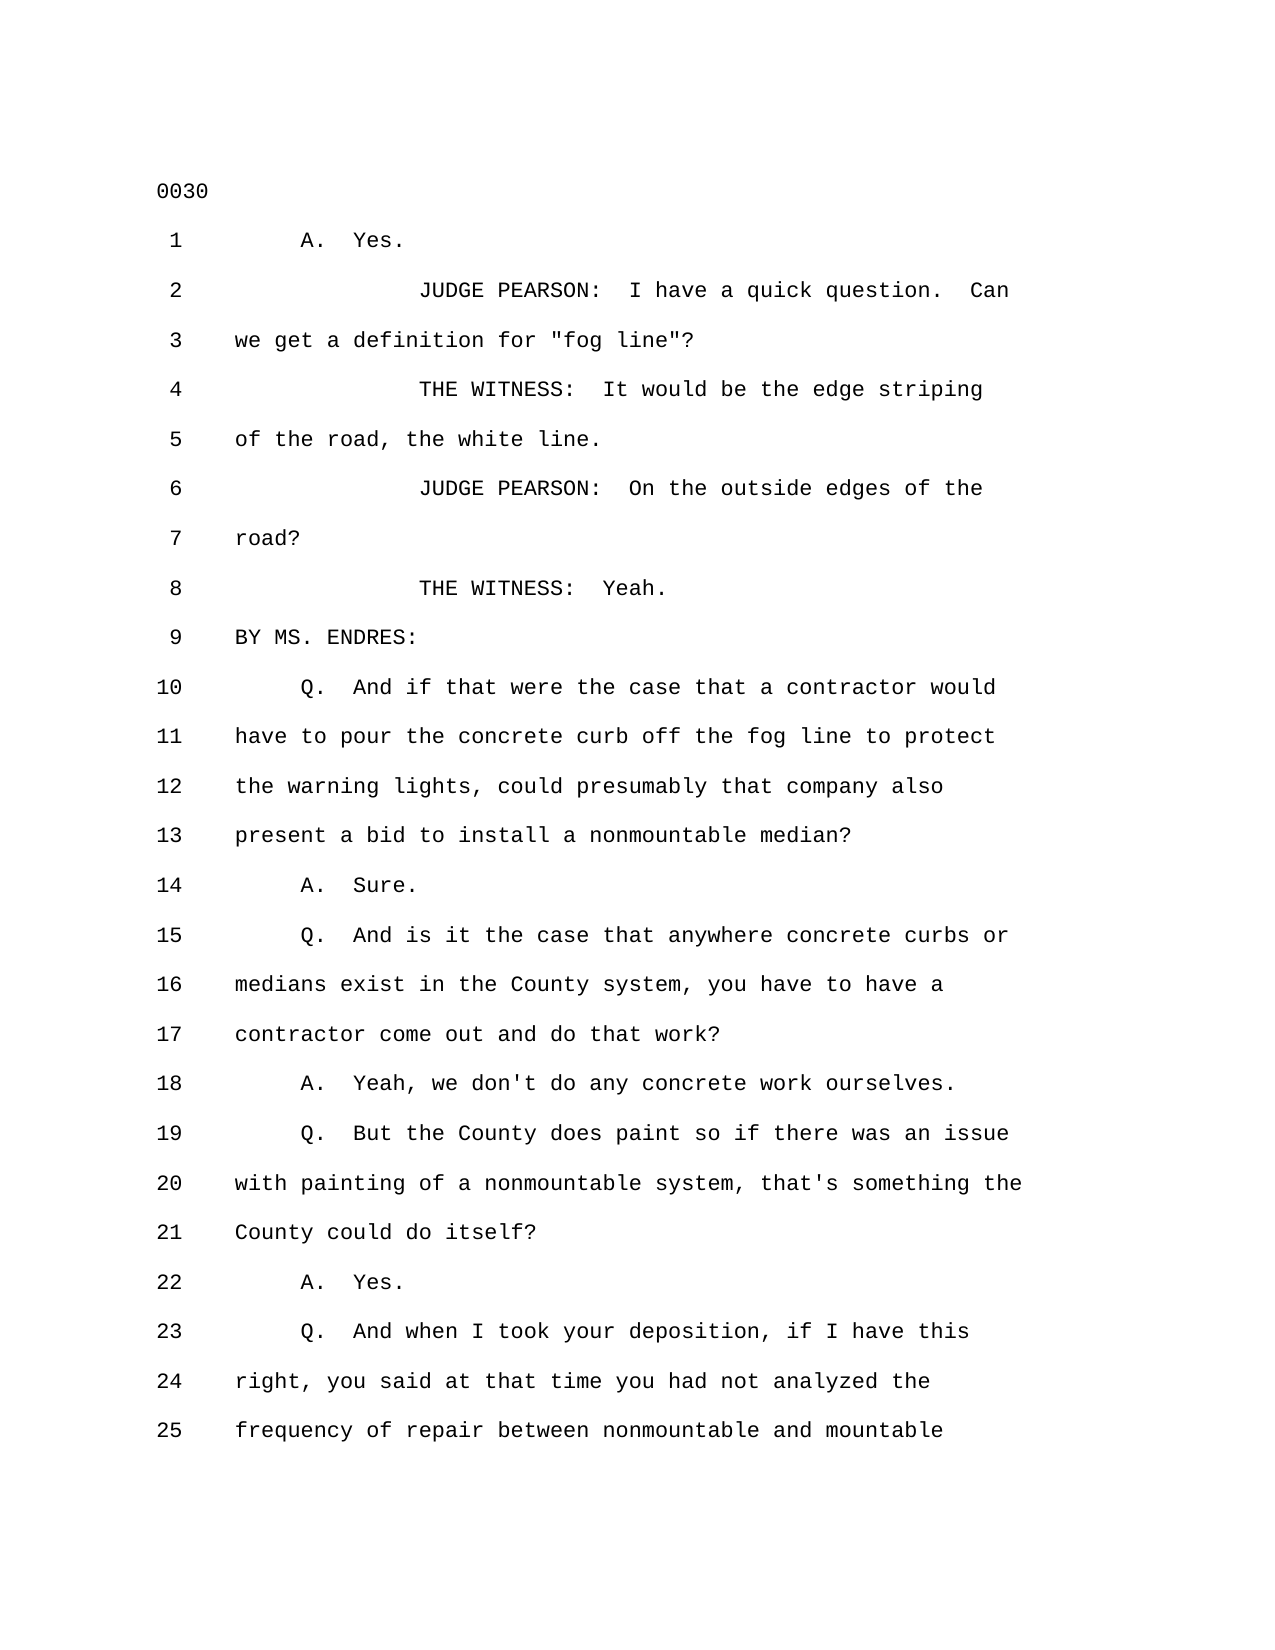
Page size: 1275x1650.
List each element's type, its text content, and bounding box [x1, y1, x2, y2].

text 24 right, you said at that time you had not analyzed the [156, 1370, 1119, 1395]
text 18 A. Yeah, we don't do any concrete work ourselves. [156, 1072, 1119, 1097]
text 3 we get a definition for "fog line"? [156, 329, 1119, 353]
text 23 Q. And when I took your deposition, if I have this [156, 1320, 1119, 1345]
text 12 the warning lights, could presumably that company also [156, 775, 1119, 800]
text 11 have to pour the concrete curb off the fog line to protect [156, 725, 1119, 750]
text 1 A. Yes. [156, 229, 1119, 254]
text 8 THE WITNESS: Yeah. [156, 577, 1119, 601]
text 5 of the road, the white line. [156, 428, 1119, 453]
text 9 BY MS. ENDRES: [156, 626, 1119, 651]
text 19 Q. But the County does paint so if there was an issue [156, 1122, 1119, 1147]
text 13 present a bid to install a nonmountable median? [156, 824, 1119, 849]
text 21 County could do itself? [156, 1221, 1119, 1246]
text 6 JUDGE PEARSON: On the outside edges of the [156, 477, 1119, 502]
text 10 Q. And if that were the case that a contractor would [156, 676, 1119, 701]
text 15 Q. And is it the case that anywhere concrete curbs or [156, 924, 1119, 948]
text 2 JUDGE PEARSON: I have a quick question. Can [156, 279, 1119, 304]
text 20 with painting of a nonmountable system, that's something the [156, 1172, 1119, 1196]
text 4 THE WITNESS: It would be the edge striping [156, 378, 1119, 403]
text 22 A. Yes. [156, 1271, 1119, 1296]
text 16 medians exist in the County system, you have to have a [156, 973, 1119, 998]
text 14 A. Sure. [156, 874, 1119, 899]
text 0030 [156, 180, 1119, 205]
text 7 road? [156, 527, 1119, 552]
text 25 frequency of repair between nonmountable and mountable [156, 1419, 1119, 1444]
text 17 contractor come out and do that work? [156, 1023, 1119, 1048]
